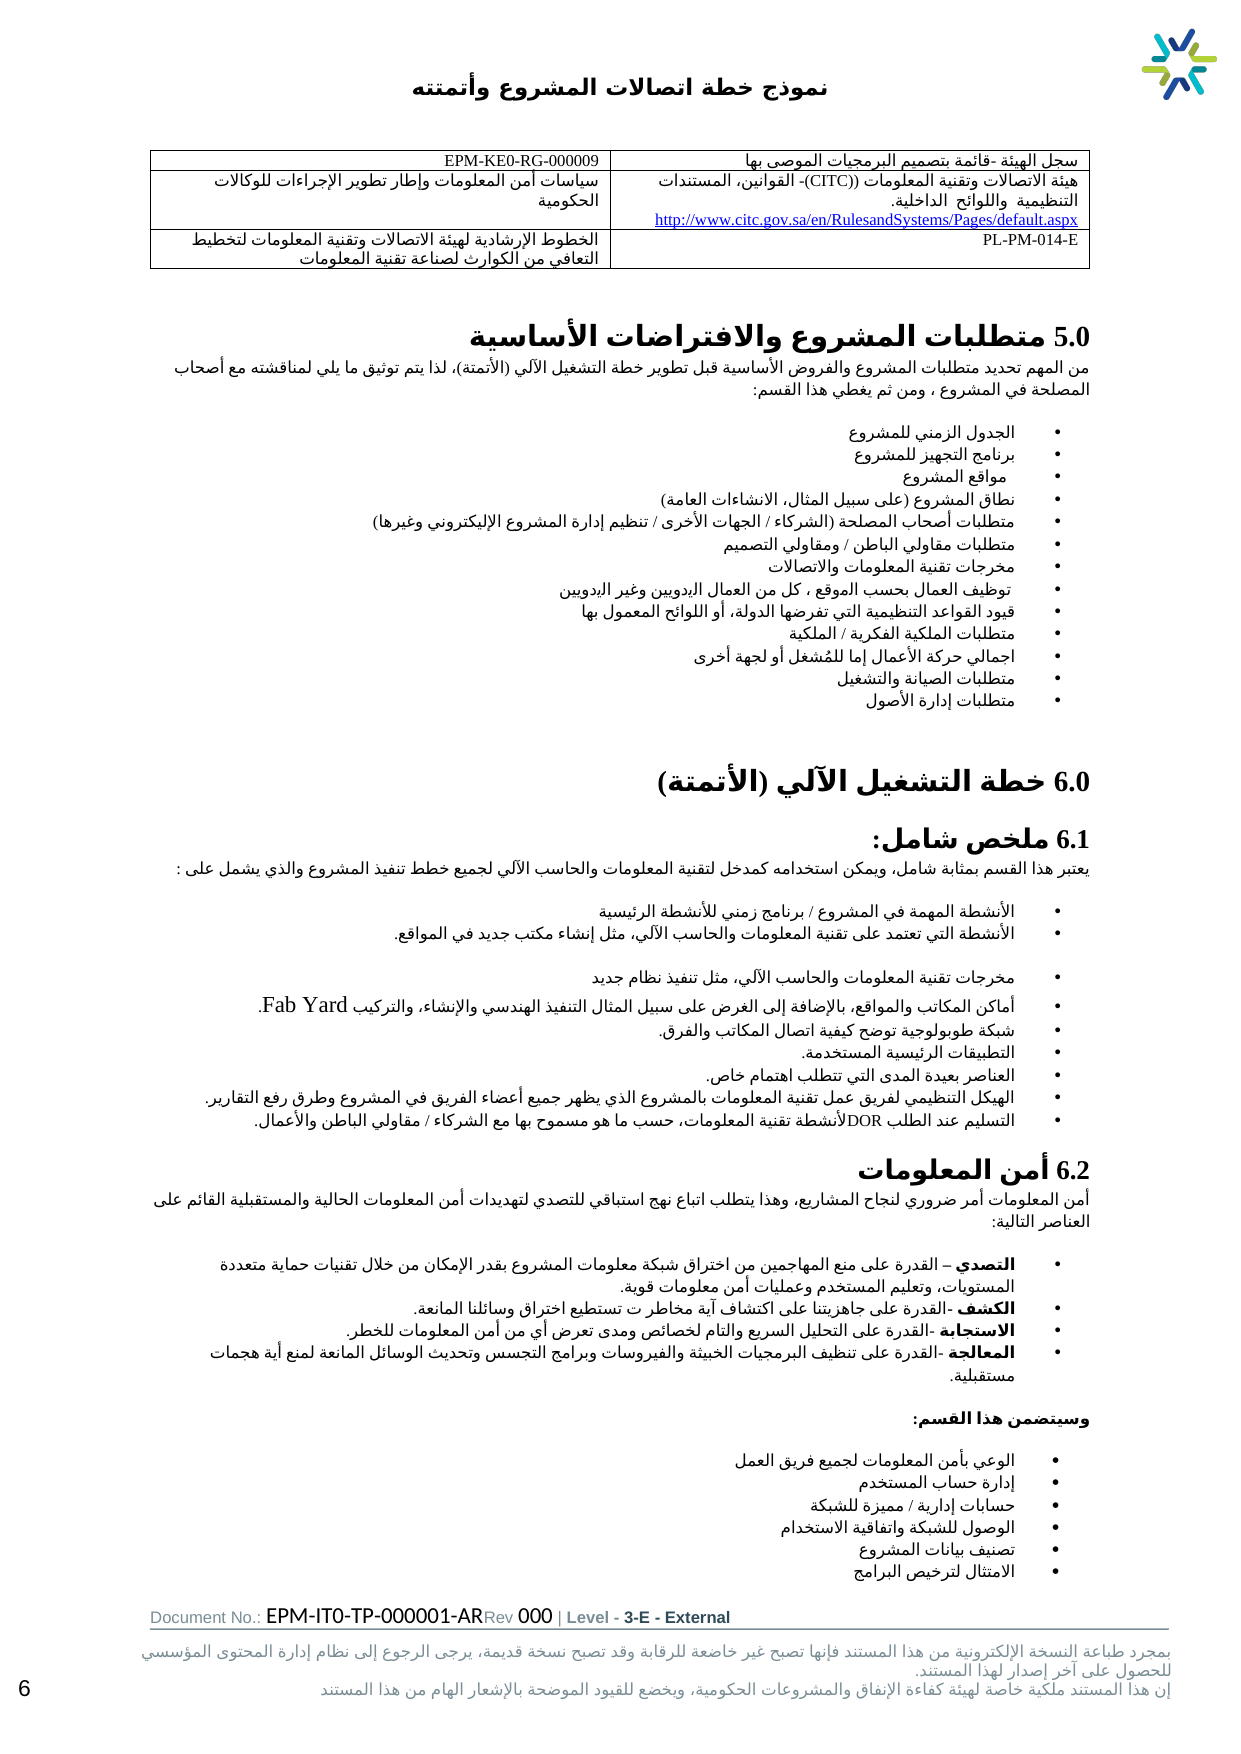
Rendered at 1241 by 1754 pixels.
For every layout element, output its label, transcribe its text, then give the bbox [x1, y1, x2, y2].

table_cell EPM-KE0-RG-000009 [151, 151, 610, 170]
list اجمالي حركة الأعمال إما للمُشغل أو لجهة أخرى [150, 646, 1053, 666]
list الجدول الزمني للمشروع [150, 422, 1053, 442]
list قيود القواعد التنظيمية التي تفرضها الدولة، أو اللوائح المعمول بها [150, 602, 1053, 621]
list متطلبات الصيانة والتشغيل [150, 669, 1053, 688]
list التصدي – القدرة على منع المهاجمين من اختراق شبكة معلومات المشروع بقدر الإمكان من خلال تقنيات حماية متعددة المستويات، وتعليم المستخدم وعمليات أمن معلومات قوية. [150, 1254, 1053, 1296]
list مخرجات تقنية المعلومات والاتصالات [150, 557, 1053, 576]
list متطلبات مقاولي الباطن / ومقاولي التصميم [150, 534, 1053, 554]
list متطلبات إدارة الأصول [150, 691, 1053, 711]
list إدارة حساب المستخدم [150, 1473, 1053, 1493]
list توظيف العمال بحسب اﻟﻣوﻗﻊ ، كل من اﻟﻌﻣﺎل اﻟﯾدويين وغير اﻟﯾدويين [150, 579, 1053, 599]
list حسابات إدارية / مميزة للشبكة [150, 1495, 1053, 1515]
table_cell PL-PM-014-E [611, 230, 1089, 268]
list برنامج التجهيز للمشروع [150, 445, 1053, 464]
list التطبيقات الرئيسية المستخدمة. [150, 1043, 1053, 1063]
text وسيتضمن هذا القسم: [150, 1408, 1090, 1428]
subtitle 6.0 خطة التشغيل الآلي (الأتمتة) [150, 764, 1090, 797]
list المعالجة -القدرة على تنظيف البرمجيات الخبيثة والفيروسات وبرامج التجسس وتحديث الوسائل المانعة لمنع أية هجمات مستقبلية. [150, 1343, 1053, 1385]
text أمن المعلومات أمر ضروري لنجاح المشاريع، وهذا يتطلب اتباع نهج استباقي للتصدي لتهديدات أمن المعلومات الحالية والمستقبلية القائم على العناصر التالية: [150, 1189, 1090, 1231]
list الامتثال لترخيص البرامج [150, 1562, 1053, 1581]
list مخرجات تقنية المعلومات والحاسب الآلي، مثل تنفيذ نظام جديد [150, 968, 1053, 988]
list متطلبات أصحاب المصلحة (الشركاء / الجهات الأخرى / تنظيم إدارة المشروع الإليكتروني وغيرها) [150, 512, 1053, 532]
list أماكن المكاتب والمواقع، بالإضافة إلى الغرض على سبيل المثال التنفيذ الهندسي والإنشاء، والتركيب Fab Yard. [150, 991, 1053, 1017]
list متطلبات الملكية الفكرية / الملكية [150, 624, 1053, 643]
list العناصر بعيدة المدى التي تتطلب اهتمام خاص. [150, 1066, 1053, 1085]
list الاستجابة -القدرة على التحليل السريع والتام لخصائص ومدى تعرض أي من أمن المعلومات للخطر. [150, 1321, 1053, 1340]
list الوصول للشبكة واتفاقية الاستخدام [150, 1517, 1053, 1537]
list الكشف -القدرة على جاهزيتنا على اكتشاف آية مخاطر ت تستطيع اختراق وسائلنا المانعة. [150, 1298, 1053, 1318]
list الأنشطة التي تعتمد على تقنية المعلومات والحاسب الآلي، مثل إنشاء مكتب جديد في المواقع. [150, 924, 1053, 943]
table_cell سياسات أمن المعلومات وإطار تطوير الإجراءات للوكالات الحكومية [151, 171, 610, 229]
list تصنيف بيانات المشروع [150, 1539, 1053, 1559]
list شبكة طوبولوجية توضح كيفية اتصال المكاتب والفرق. [150, 1021, 1053, 1040]
list التسليم عند الطلب DORلأنشطة تقنية المعلومات، حسب ما هو مسموح بها مع الشركاء / مقاولي الباطن والأعمال. [150, 1111, 1053, 1130]
text من المهم تحديد متطلبات المشروع والفروض الأساسية قبل تطوير خطة التشغيل الآلي (الأتمتة)، لذا يتم توثيق ما يلي لمناقشته مع أصحاب المصلحة في المشروع ، ومن ثم يغطي هذا القسم: [150, 358, 1090, 399]
text يعتبر هذا القسم بمثابة شامل، ويمكن استخدامه كمدخل لتقنية المعلومات والحاسب الآلي لجميع خطط تنفيذ المشروع والذي يشمل على : [150, 859, 1090, 878]
list نطاق المشروع (على سبيل المثال، الانشاءات العامة) [150, 490, 1053, 509]
subtitle 6.2 أمن المعلومات [150, 1154, 1090, 1185]
list الأنشطة المهمة في المشروع / برنامج زمني للأنشطة الرئيسية [150, 902, 1053, 921]
table_cell الخطوط الإرشادية لهيئة الاتصالات وتقنية المعلومات لتخطيط التعافي من الكوارث لصناعة تقنية المعلومات [151, 230, 610, 268]
subtitle 6.1 ملخص شامل: [150, 823, 1090, 854]
subtitle 5.0 متطلبات المشروع والافتراضات الأساسية [150, 319, 1090, 353]
list الوعي بأمن المعلومات لجميع فريق العمل [150, 1451, 1053, 1471]
list مواقع المشروع [150, 467, 1053, 487]
table_cell سجل الهيئة -قائمة بتصميم البرمجيات الموصى بها [611, 151, 1089, 170]
list الهيكل التنظيمي لفريق عمل تقنية المعلومات بالمشروع الذي يظهر جميع أعضاء الفريق في المشروع وطرق رفع التقارير. [150, 1088, 1053, 1108]
table_cell هيئة الاتصالات وتقنية المعلومات ((CITC)- القوانين، المستندات التنظيمية واللوائح الداخلية. http://www.citc.gov.sa/en/RulesandSystems/Pages/default.aspx [611, 171, 1089, 229]
